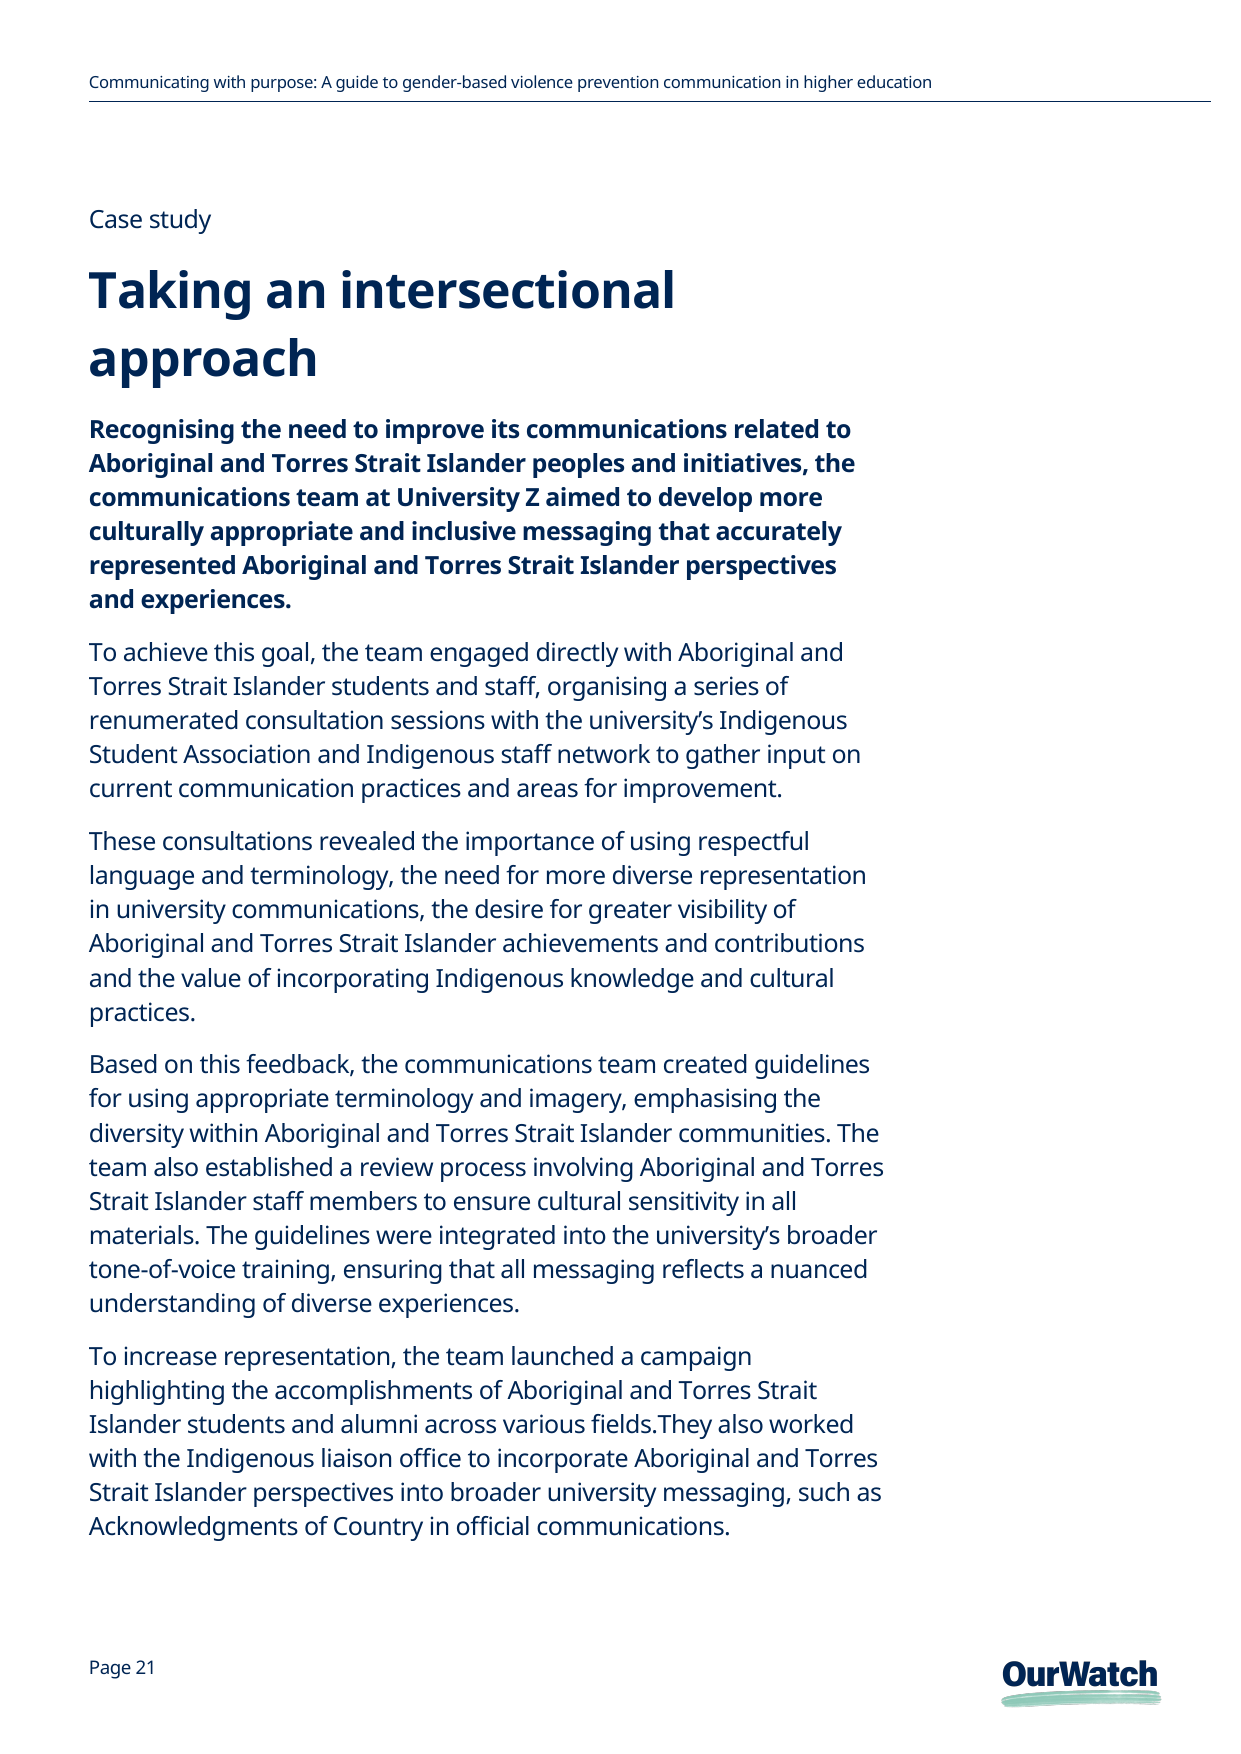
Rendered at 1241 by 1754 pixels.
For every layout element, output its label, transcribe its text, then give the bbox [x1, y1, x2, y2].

text Based on this feedback, the communications team created guidelines for using appropriate terminology and imagery, emphasising the diversity within Aboriginal and Torres Strait Islander communities. The team also established a review process involving Aboriginal and Torres Strait Islander staff members to ensure cultural sensitivity in all materials. The guidelines were integrated into the university’s broader tone-of-voice training, ensuring that all messaging reflects a nuanced understanding of diverse experiences. [89, 1047, 886, 1319]
text To increase representation, the team launched a campaign highlighting the accomplishments of Aboriginal and Torres Strait Islander students and alumni across various fields.They also worked with the Indigenous liaison office to incorporate Aboriginal and Torres Strait Islander perspectives into broader university messaging, such as Acknowledgments of Country in official communications. [89, 1338, 886, 1543]
text These consultations revealed the importance of using respectful language and terminology, the need for more diverse representation in university communications, the desire for greater visibility of Aboriginal and Torres Strait Islander achievements and contributions and the value of incorporating Indigenous knowledge and cultural practices. [89, 824, 886, 1028]
text Case study [89, 202, 886, 236]
subtitle Taking an intersectional approach [89, 255, 886, 391]
picture [978, 1637, 1182, 1732]
text Recognising the need to improve its communications related to Aboriginal and Torres Strait Islander peoples and initiatives, the communications team at University Z aimed to develop more culturally appropriate and inclusive messaging that accurately represented Aboriginal and Torres Strait Islander perspectives and experiences. [89, 412, 886, 616]
text To achieve this goal, the team engaged directly with Aboriginal and Torres Strait Islander students and staff, organising a series of renumerated consultation sessions with the university’s Indigenous Student Association and Indigenous staff network to gather input on current communication practices and areas for improvement. [89, 635, 886, 805]
